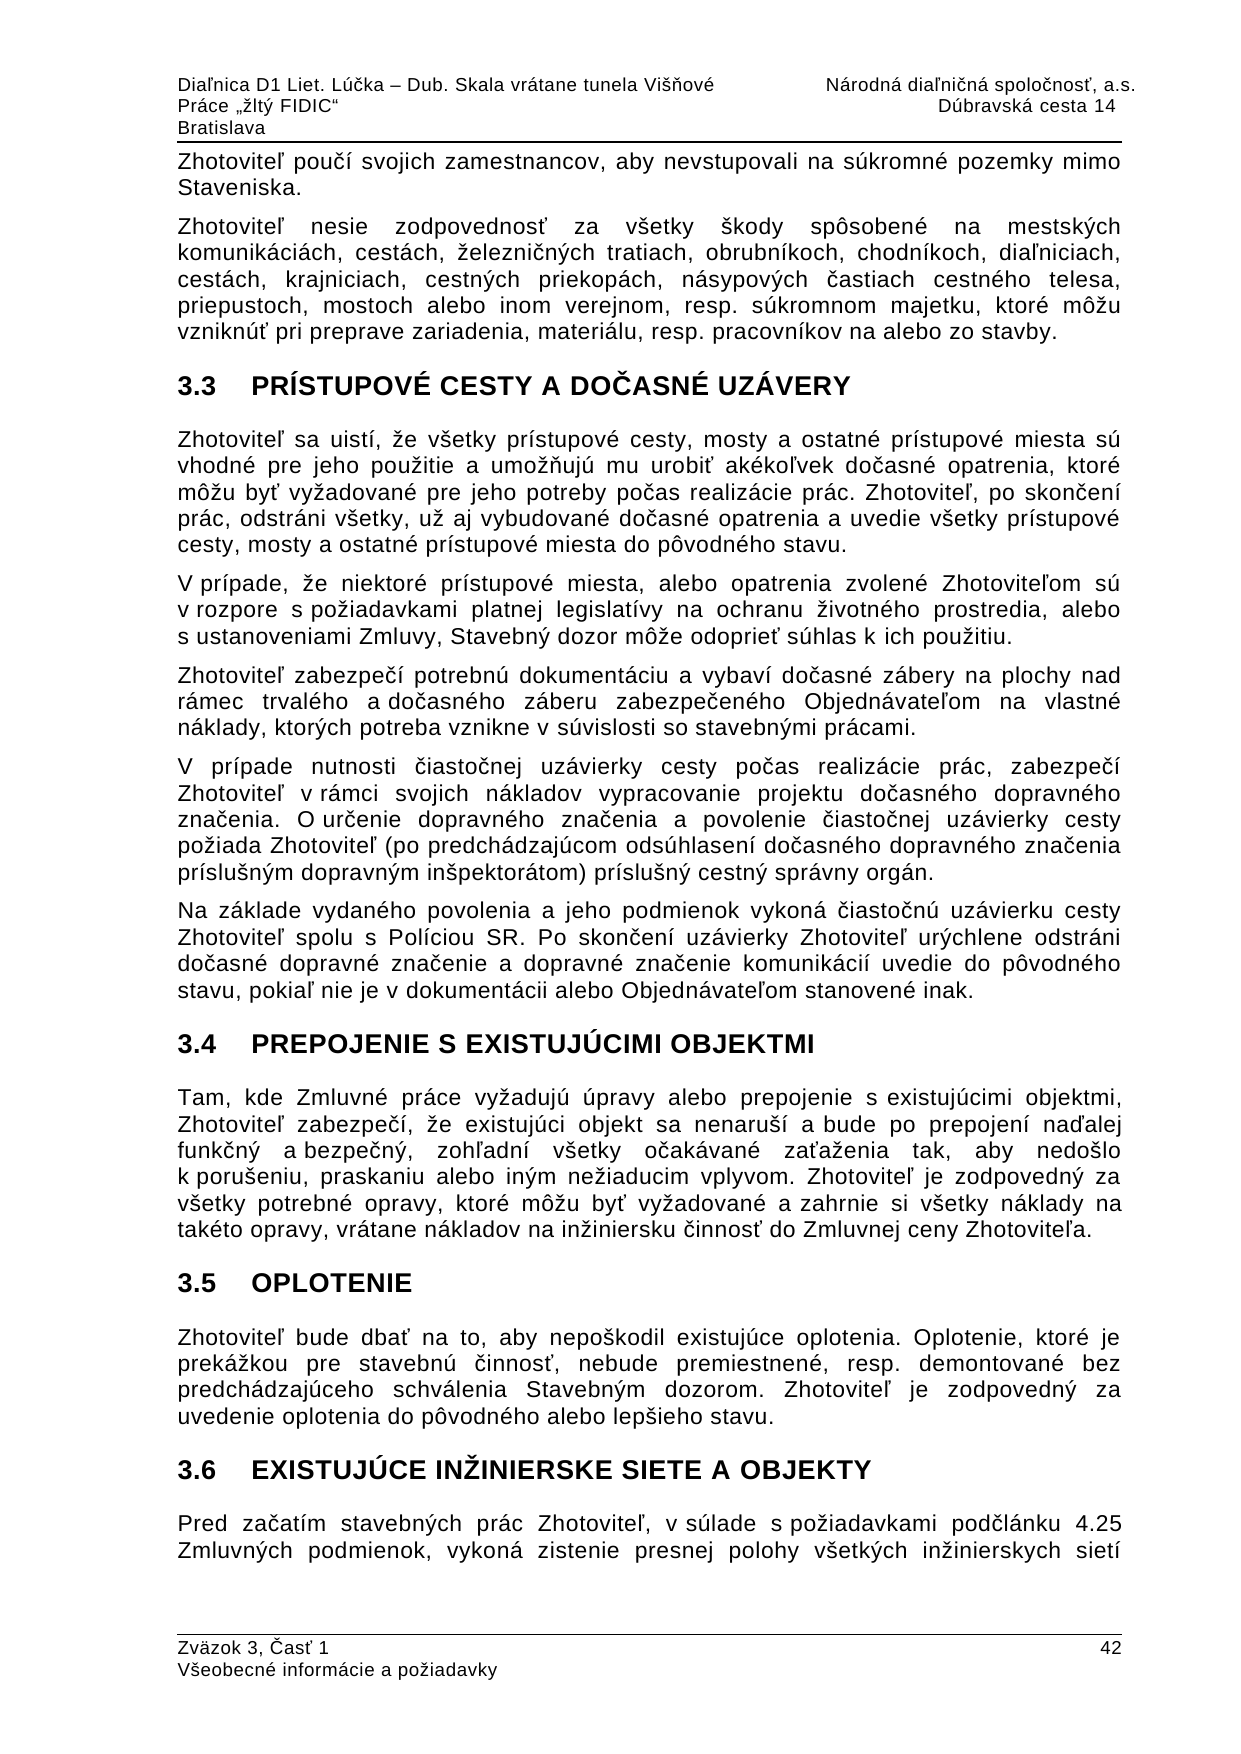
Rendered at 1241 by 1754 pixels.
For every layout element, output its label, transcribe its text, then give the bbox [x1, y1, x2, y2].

text V prípade nutnosti čiastočnej uzávierky cesty počas realizácie prác, zabezpečí Zhotoviteľ v rámci svojich nákladov vypracovanie projektu dočasného dopravného značenia. O určenie dopravného značenia a povolenie čiastočnej uzávierky cesty požiada Zhotoviteľ (po predchádzajúcom odsúhlasení dočasného dopravného značenia príslušným dopravným inšpektorátom) príslušný cestný správny orgán. [177, 753, 1122, 885]
text V prípade, že niektoré prístupové miesta, alebo opatrenia zvolené Zhotoviteľom sú v rozpore s požiadavkami platnej legislatívy na ochranu životného prostredia, alebo s ustanoveniami Zmluvy, Stavebný dozor môže odoprieť súhlas k ich použitiu. [177, 570, 1122, 649]
text Zhotoviteľ zabezpečí potrebnú dokumentáciu a vybaví dočasné zábery na plochy nad rámec trvalého a dočasného záberu zabezpečeného Objednávateľom na vlastné náklady, ktorých potreba vznikne v súvislosti so stavebnými prácami. [177, 662, 1122, 741]
subtitle 3.3 Prístupové Cesty a Dočasné Uzávery [177, 369, 1122, 401]
subtitle 3.6 Existujúce Inžinierske Siete a Objekty [177, 1454, 1122, 1485]
subtitle 3.4 Prepojenie s Existujúcimi Objektmi [177, 1028, 1122, 1059]
text Tam, kde Zmluvné práce vyžadujú úpravy alebo prepojenie s existujúcimi objektmi, Zhotoviteľ zabezpečí, že existujúci objekt sa nenaruší a bude po prepojení naďalej funkčný a bezpečný, zohľadní všetky očakávané zaťaženia tak, aby nedošlo k porušeniu, praskaniu alebo iným nežiaducim vplyvom. Zhotoviteľ je zodpovedný za všetky potrebné opravy, ktoré môžu byť vyžadované a zahrnie si všetky náklady na takéto opravy, vrátane nákladov na inžiniersku činnosť do Zmluvnej ceny Zhotoviteľa. [177, 1084, 1122, 1242]
subtitle 3.5 Oplotenie [177, 1267, 1122, 1298]
text Zhotoviteľ nesie zodpovednosť za všetky škody spôsobené na mestských komunikáciách, cestách, železničných tratiach, obrubníkoch, chodníkoch, diaľniciach, cestách, krajniciach, cestných priekopách, násypových častiach cestného telesa, priepustoch, mostoch alebo inom verejnom, resp. súkromnom majetku, ktoré môžu vzniknúť pri preprave zariadenia, materiálu, resp. pracovníkov na alebo zo stavby. [177, 213, 1122, 344]
text Zhotoviteľ poučí svojich zamestnancov, aby nevstupovali na súkromné pozemky mimo Staveniska. [177, 148, 1122, 200]
text Zhotoviteľ sa uistí, že všetky prístupové cesty, mosty a ostatné prístupové miesta sú vhodné pre jeho použitie a umožňujú mu urobiť akékoľvek dočasné opatrenia, ktoré môžu byť vyžadované pre jeho potreby počas realizácie prác. Zhotoviteľ, po skončení prác, odstráni všetky, už aj vybudované dočasné opatrenia a uvedie všetky prístupové cesty, mosty a ostatné prístupové miesta do pôvodného stavu. [177, 426, 1122, 558]
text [177, 1510, 1122, 1563]
text Na základe vydaného povolenia a jeho podmienok vykoná čiastočnú uzávierku cesty Zhotoviteľ spolu s Políciou SR. Po skončení uzávierky Zhotoviteľ urýchlene odstráni dočasné dopravné značenie a dopravné značenie komunikácií uvedie do pôvodného stavu, pokiaľ nie je v dokumentácii alebo Objednávateľom stanovené inak. [177, 897, 1122, 1003]
text Zhotoviteľ bude dbať na to, aby nepoškodil existujúce oplotenia. Oplotenie, ktoré je prekážkou pre stavebnú činnosť, nebude premiestnené, resp. demontované bez predchádzajúceho schválenia Stavebným dozorom. Zhotoviteľ je zodpovedný za uvedenie oplotenia do pôvodného alebo lepšieho stavu. [177, 1323, 1122, 1429]
